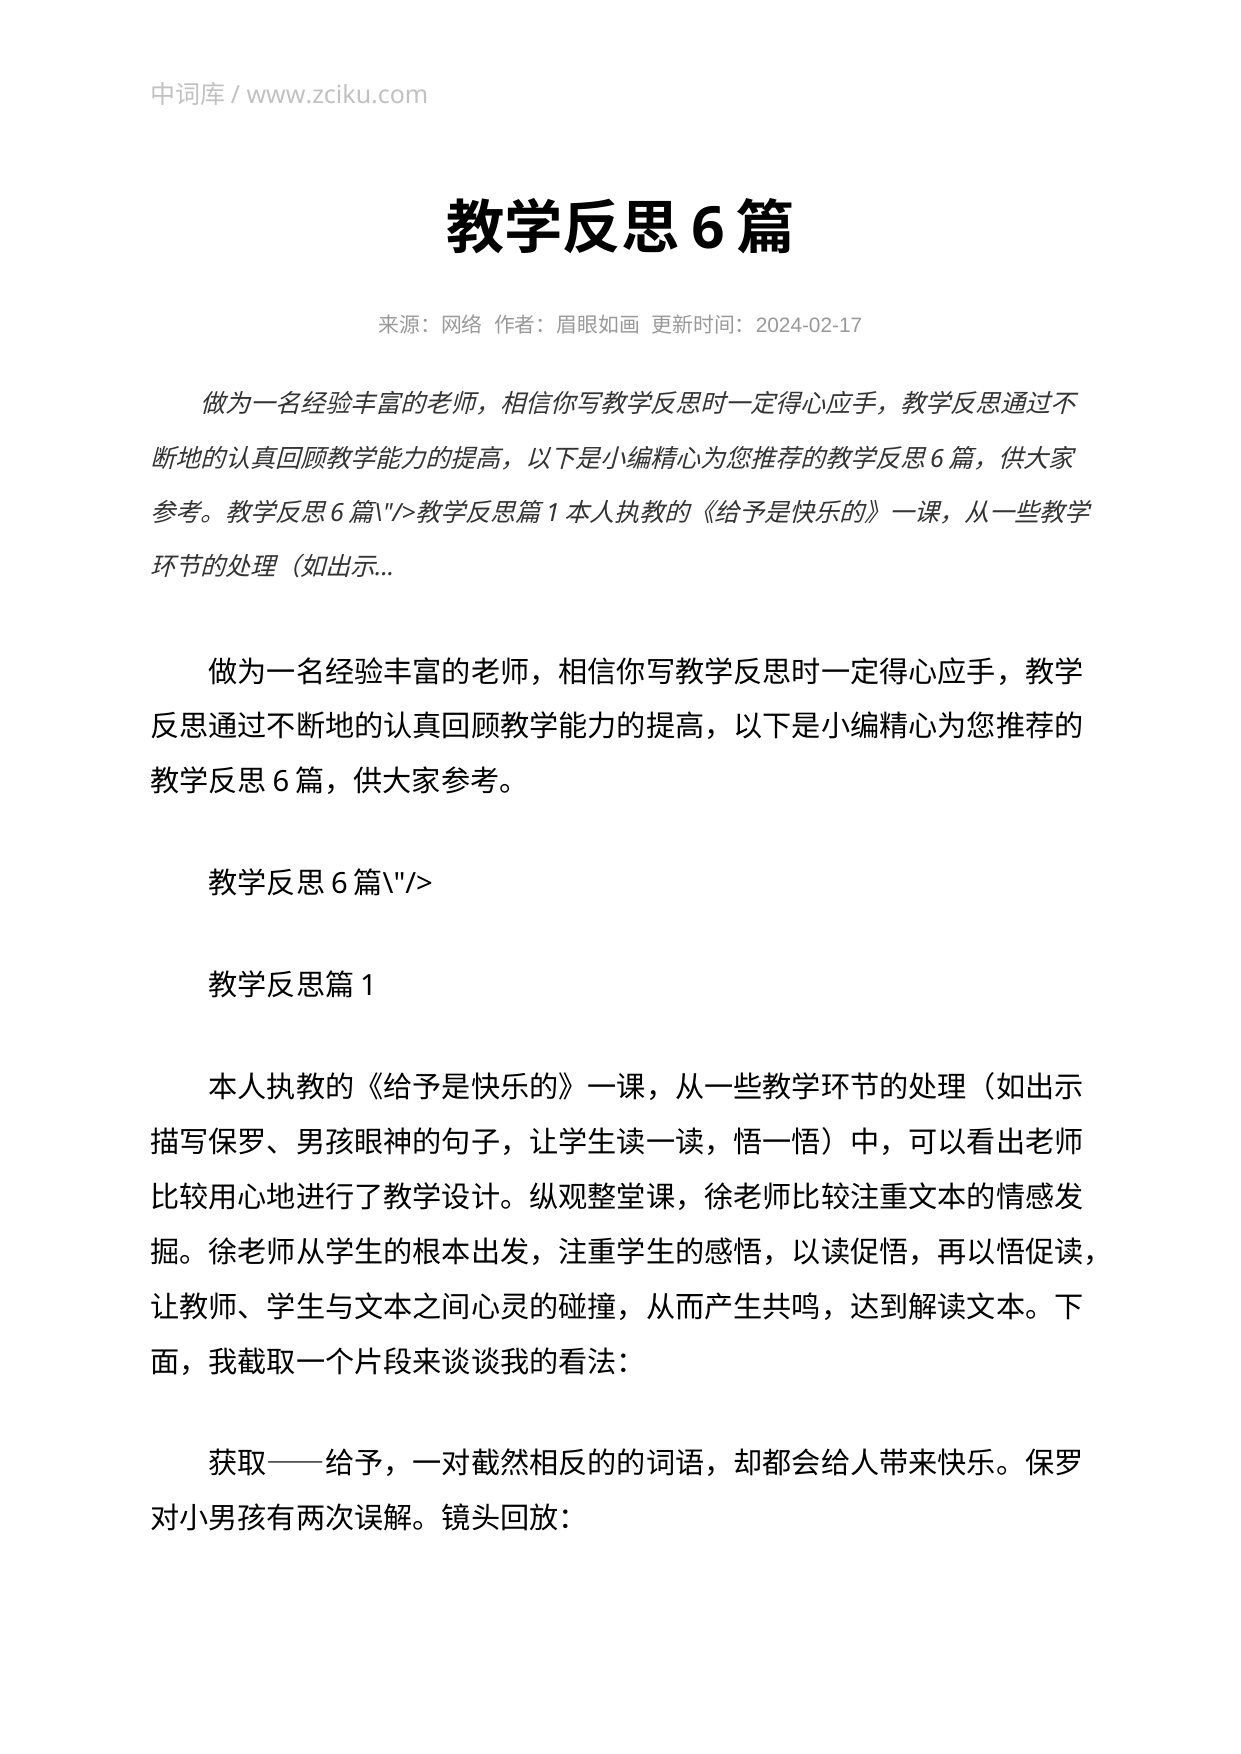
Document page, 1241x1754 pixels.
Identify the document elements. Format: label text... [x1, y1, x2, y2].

text 获取——给予，一对截然相反的的词语，却都会给人带来快乐。保罗对小男孩有两次误解。镜头回放： [150, 1440, 1090, 1537]
text 做为一名经验丰富的老师，相信你写教学反思时一定得心应手，教学反思通过不断地的认真回顾教学能力的提高，以下是小编精心为您推荐的教学反思6篇，供大家参考。教学反思6篇\"/>教学反思篇1本人执教的《给予是快乐的》一课，从一些教学环节的处理（如出示... [150, 384, 1090, 583]
text 本人执教的《给予是快乐的》一课，从一些教学环节的处理（如出示描写保罗、男孩眼神的句子，让学生读一读，悟一悟）中，可以看出老师比较用心地进行了教学设计。纵观整堂课，徐老师比较注重文本的情感发掘。徐老师从学生的根本出发，注重学生的感悟，以读促悟，再以悟促读，让教师、学生与文本之间心灵的碰撞，从而产生共鸣，达到解读文本。下面，我截取一个片段来谈谈我的看法： [150, 1064, 1090, 1381]
subtitle 教学反思6篇 [150, 181, 1090, 266]
text 来源：网络 作者：眉眼如画 更新时间：2024-02-17 [150, 313, 1090, 337]
text 教学反思6篇\"/> [150, 860, 1090, 902]
text 做为一名经验丰富的老师，相信你写教学反思时一定得心应手，教学反思通过不断地的认真回顾教学能力的提高，以下是小编精心为您推荐的教学反思6篇，供大家参考。 [150, 648, 1090, 800]
text 教学反思篇1 [150, 962, 1090, 1004]
